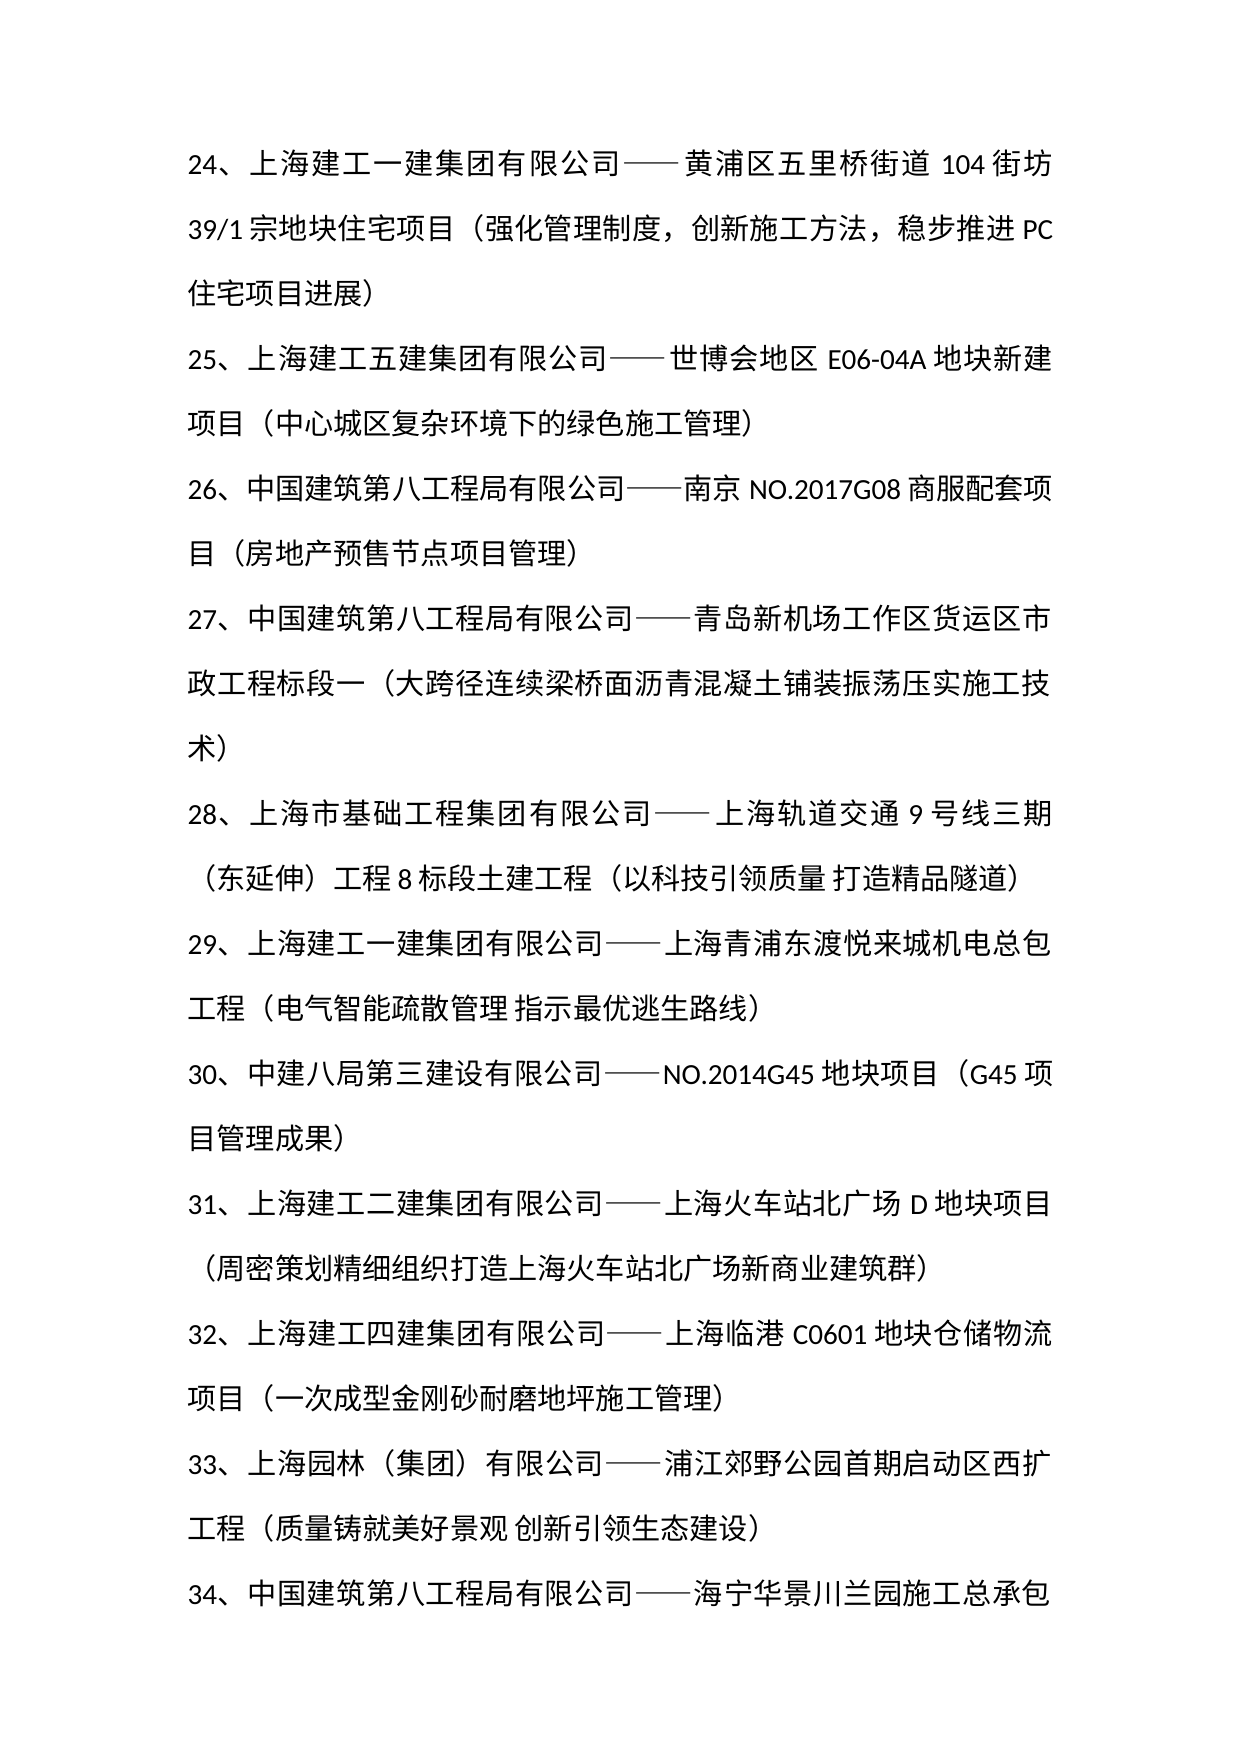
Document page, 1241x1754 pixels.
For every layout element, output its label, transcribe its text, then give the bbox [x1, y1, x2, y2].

text 28、上海市基础工程集团有限公司——上海轨道交通9号线三期（东延伸）工程8标段土建工程（以科技引领质量 打造精品隧道） [187, 779, 1053, 909]
text 32、上海建工四建集团有限公司——上海临港C0601地块仓储物流项目（一次成型金刚砂耐磨地坪施工管理） [187, 1299, 1053, 1429]
text 25、上海建工五建集团有限公司——世博会地区E06-04A地块新建项目（中心城区复杂环境下的绿色施工管理） [187, 324, 1053, 454]
text 27、中国建筑第八工程局有限公司——青岛新机场工作区货运区市政工程标段一（大跨径连续梁桥面沥青混凝土铺装振荡压实施工技术） [187, 584, 1053, 779]
text 30、中建八局第三建设有限公司——NO.2014G45地块项目（G45项目管理成果） [187, 1039, 1053, 1169]
text 29、上海建工一建集团有限公司——上海青浦东渡悦来城机电总包工程（电气智能疏散管理 指示最优逃生路线） [187, 909, 1053, 1039]
text 26、中国建筑第八工程局有限公司——南京NO.2017G08商服配套项目（房地产预售节点项目管理） [187, 454, 1053, 584]
text 24、上海建工一建集团有限公司——黄浦区五里桥街道104街坊39/1宗地块住宅项目（强化管理制度，创新施工方法，稳步推进PC住宅项目进展） [187, 129, 1053, 324]
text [187, 1559, 1053, 1624]
text 31、上海建工二建集团有限公司——上海火车站北广场D地块项目（周密策划精细组织打造上海火车站北广场新商业建筑群） [187, 1169, 1053, 1299]
text 33、上海园林（集团）有限公司——浦江郊野公园首期启动区西扩工程（质量铸就美好景观 创新引领生态建设） [187, 1429, 1053, 1559]
